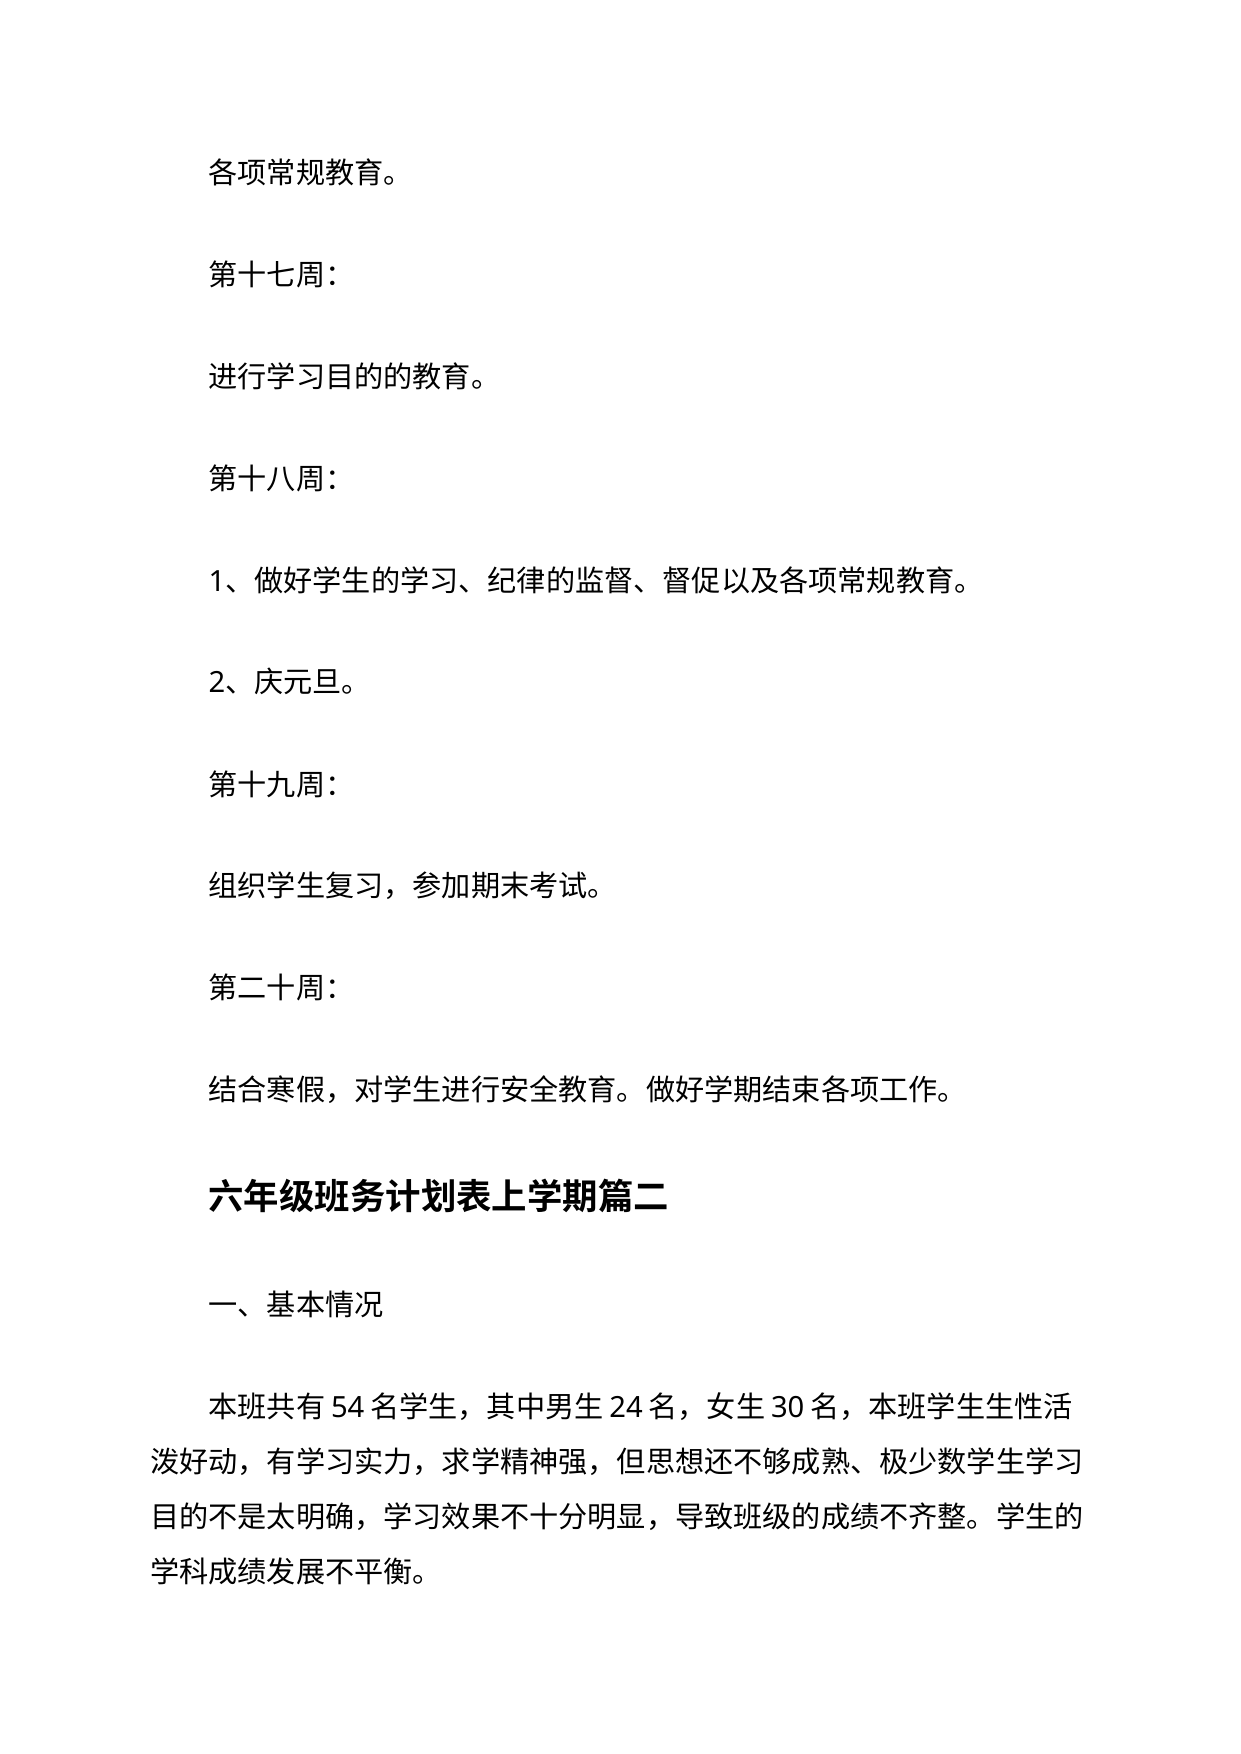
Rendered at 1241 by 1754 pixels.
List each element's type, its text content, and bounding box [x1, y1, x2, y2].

text 第二十周： [150, 964, 1090, 1007]
text 本班共有54名学生，其中男生24名，女生30名，本班学生生性活泼好动，有学习实力，求学精神强，但思想还不够成熟、极少数学生学习目的不是太明确，学习效果不十分明显，导致班级的成绩不齐整。学生的学科成绩发展不平衡。 [150, 1383, 1090, 1590]
text 六年级班务计划表上学期篇二 [150, 1168, 1090, 1219]
text 各项常规教育。 [150, 150, 1090, 192]
text 第十九周： [150, 761, 1090, 803]
text 2、庆元旦。 [150, 659, 1090, 701]
text 一、基本情况 [150, 1282, 1090, 1324]
text 1、做好学生的学习、纪律的监督、督促以及各项常规教育。 [150, 557, 1090, 599]
text 进行学习目的的教育。 [150, 353, 1090, 396]
text 第十七周： [150, 252, 1090, 294]
text 组织学生复习，参加期末考试。 [150, 863, 1090, 905]
text 结合寒假，对学生进行安全教育。做好学期结束各项工作。 [150, 1066, 1090, 1109]
text 第十八周： [150, 455, 1090, 498]
